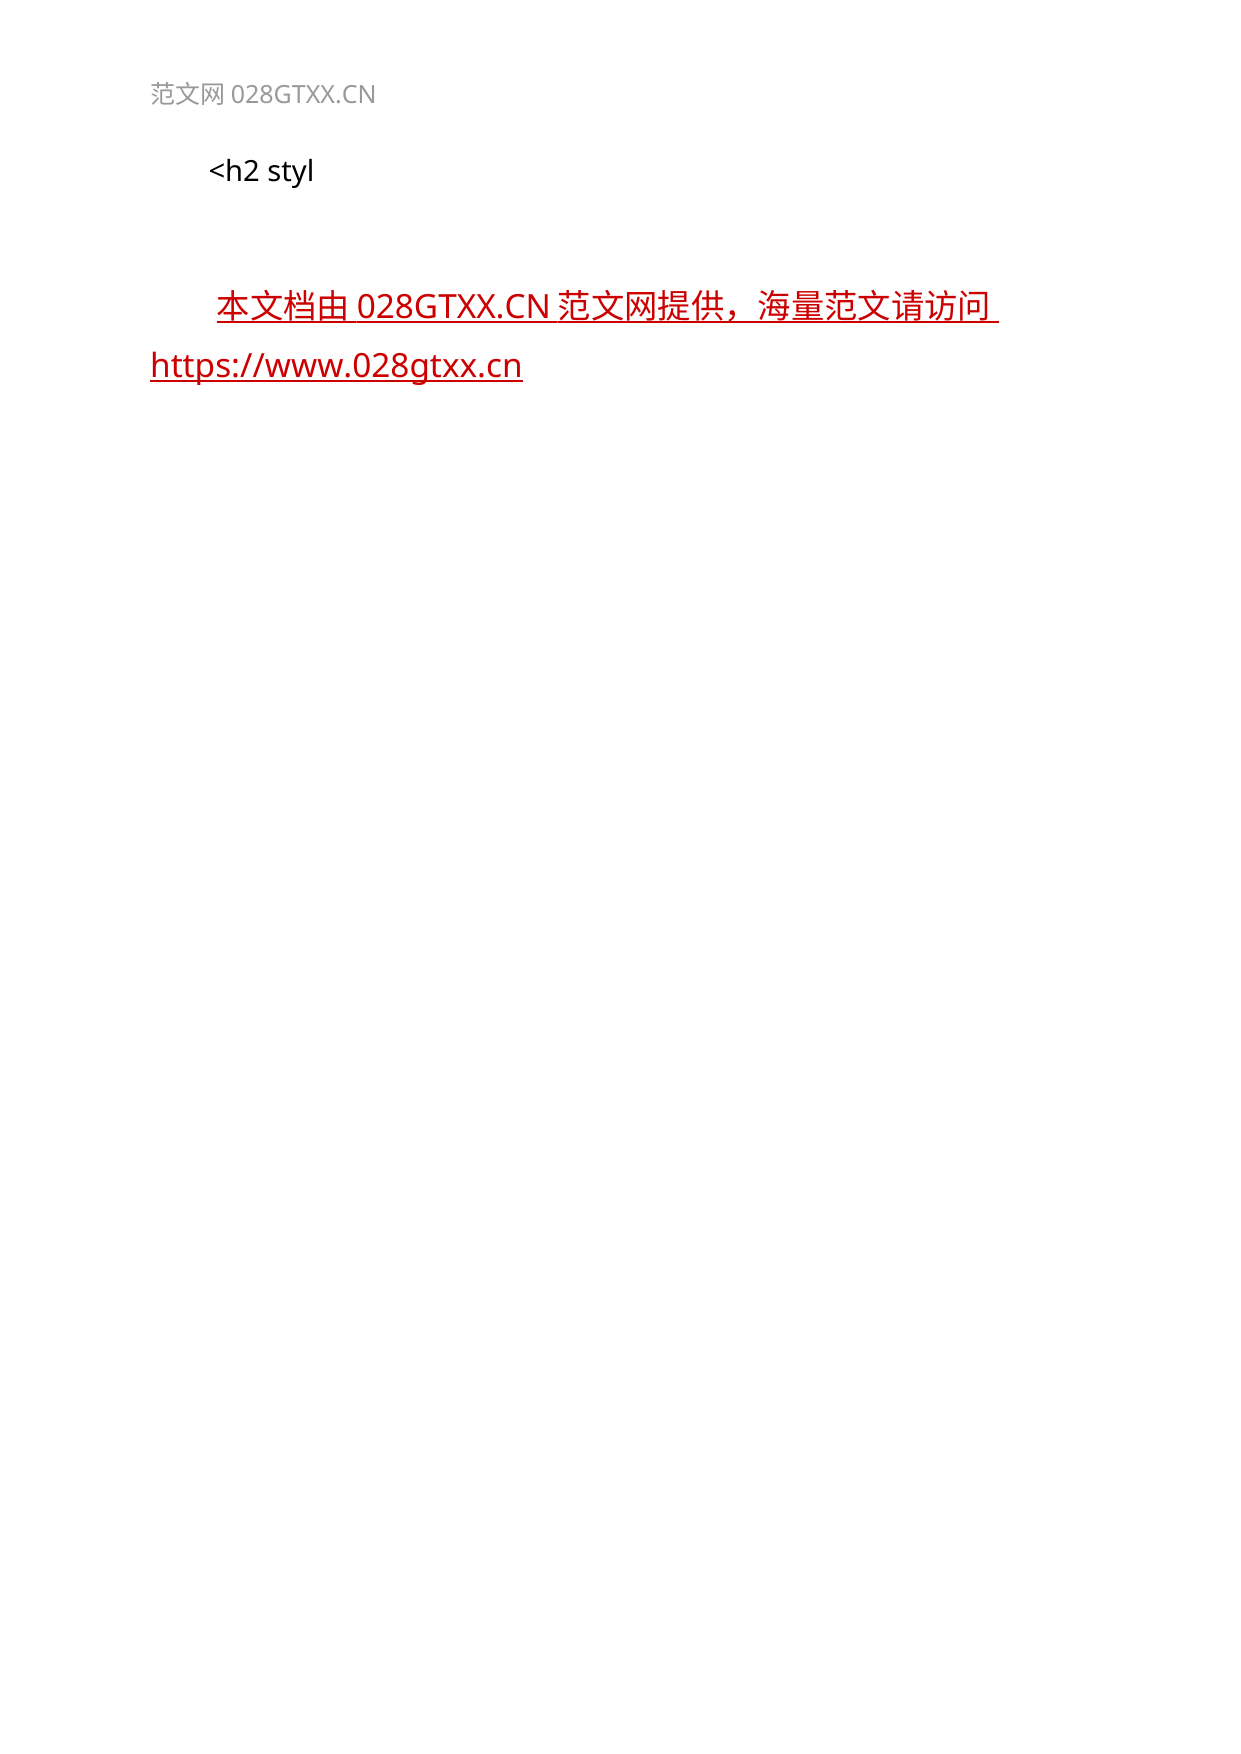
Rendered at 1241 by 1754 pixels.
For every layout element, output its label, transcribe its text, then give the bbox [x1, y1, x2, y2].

text <h2 styl [150, 150, 1090, 190]
text 本文档由028GTXX.CN范文网提供，海量范文请访问 https://www.028gtxx.cn [150, 280, 1090, 387]
